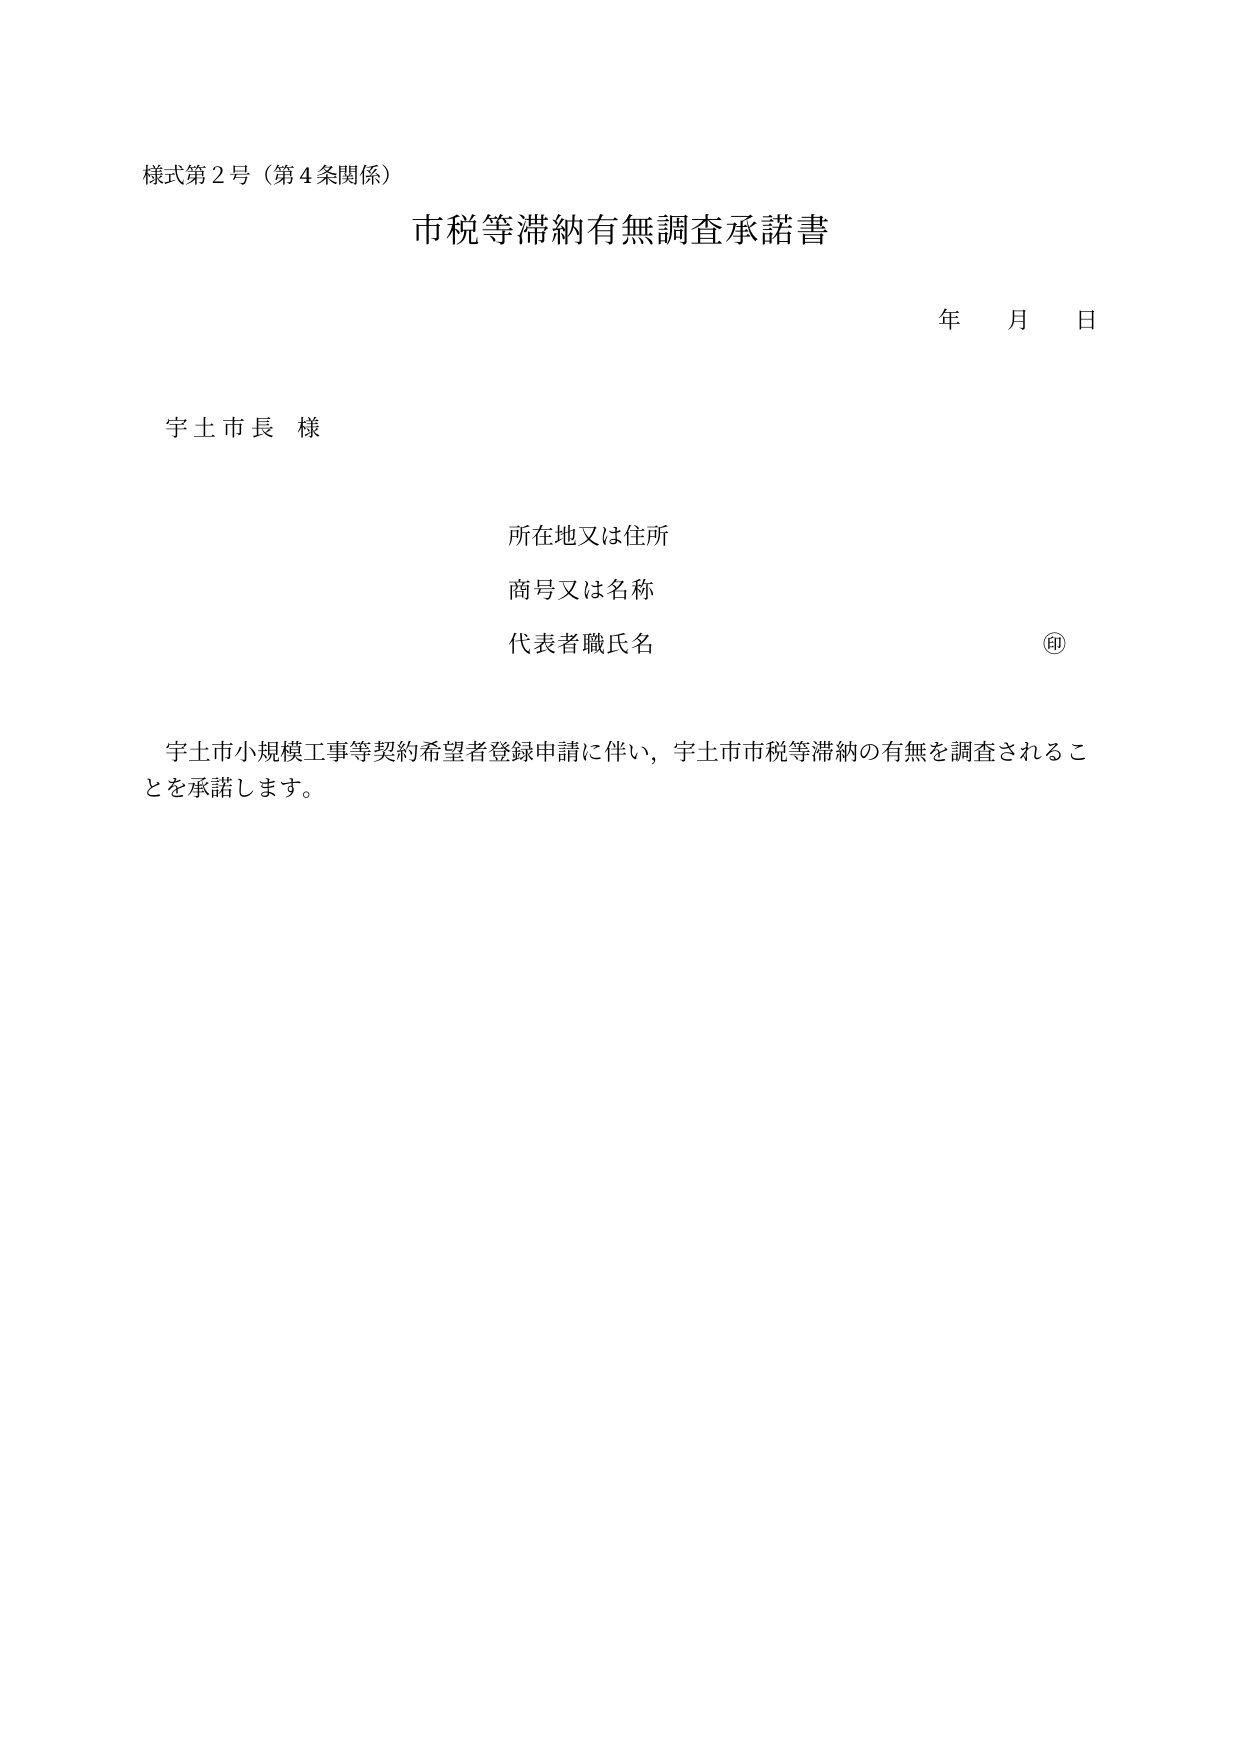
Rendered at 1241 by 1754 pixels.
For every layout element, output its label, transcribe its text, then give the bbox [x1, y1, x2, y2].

text 様式第２号（第4条関係） [142, 156, 1098, 192]
text 市税等滞納有無調査承諾書 [142, 192, 1098, 264]
text 宇 土 市 長 様 [142, 408, 1011, 444]
text 小規模工事等契約希望者登録申請に伴い，市税等滞納の有無を調査されることを承諾します。 [142, 733, 1093, 805]
text 代表者職氏名 ㊞ [142, 625, 1093, 661]
text 年 月 日 [142, 300, 1098, 336]
text 所在地又は住所 [142, 517, 1011, 553]
text 商号又は名称 [142, 571, 1011, 607]
